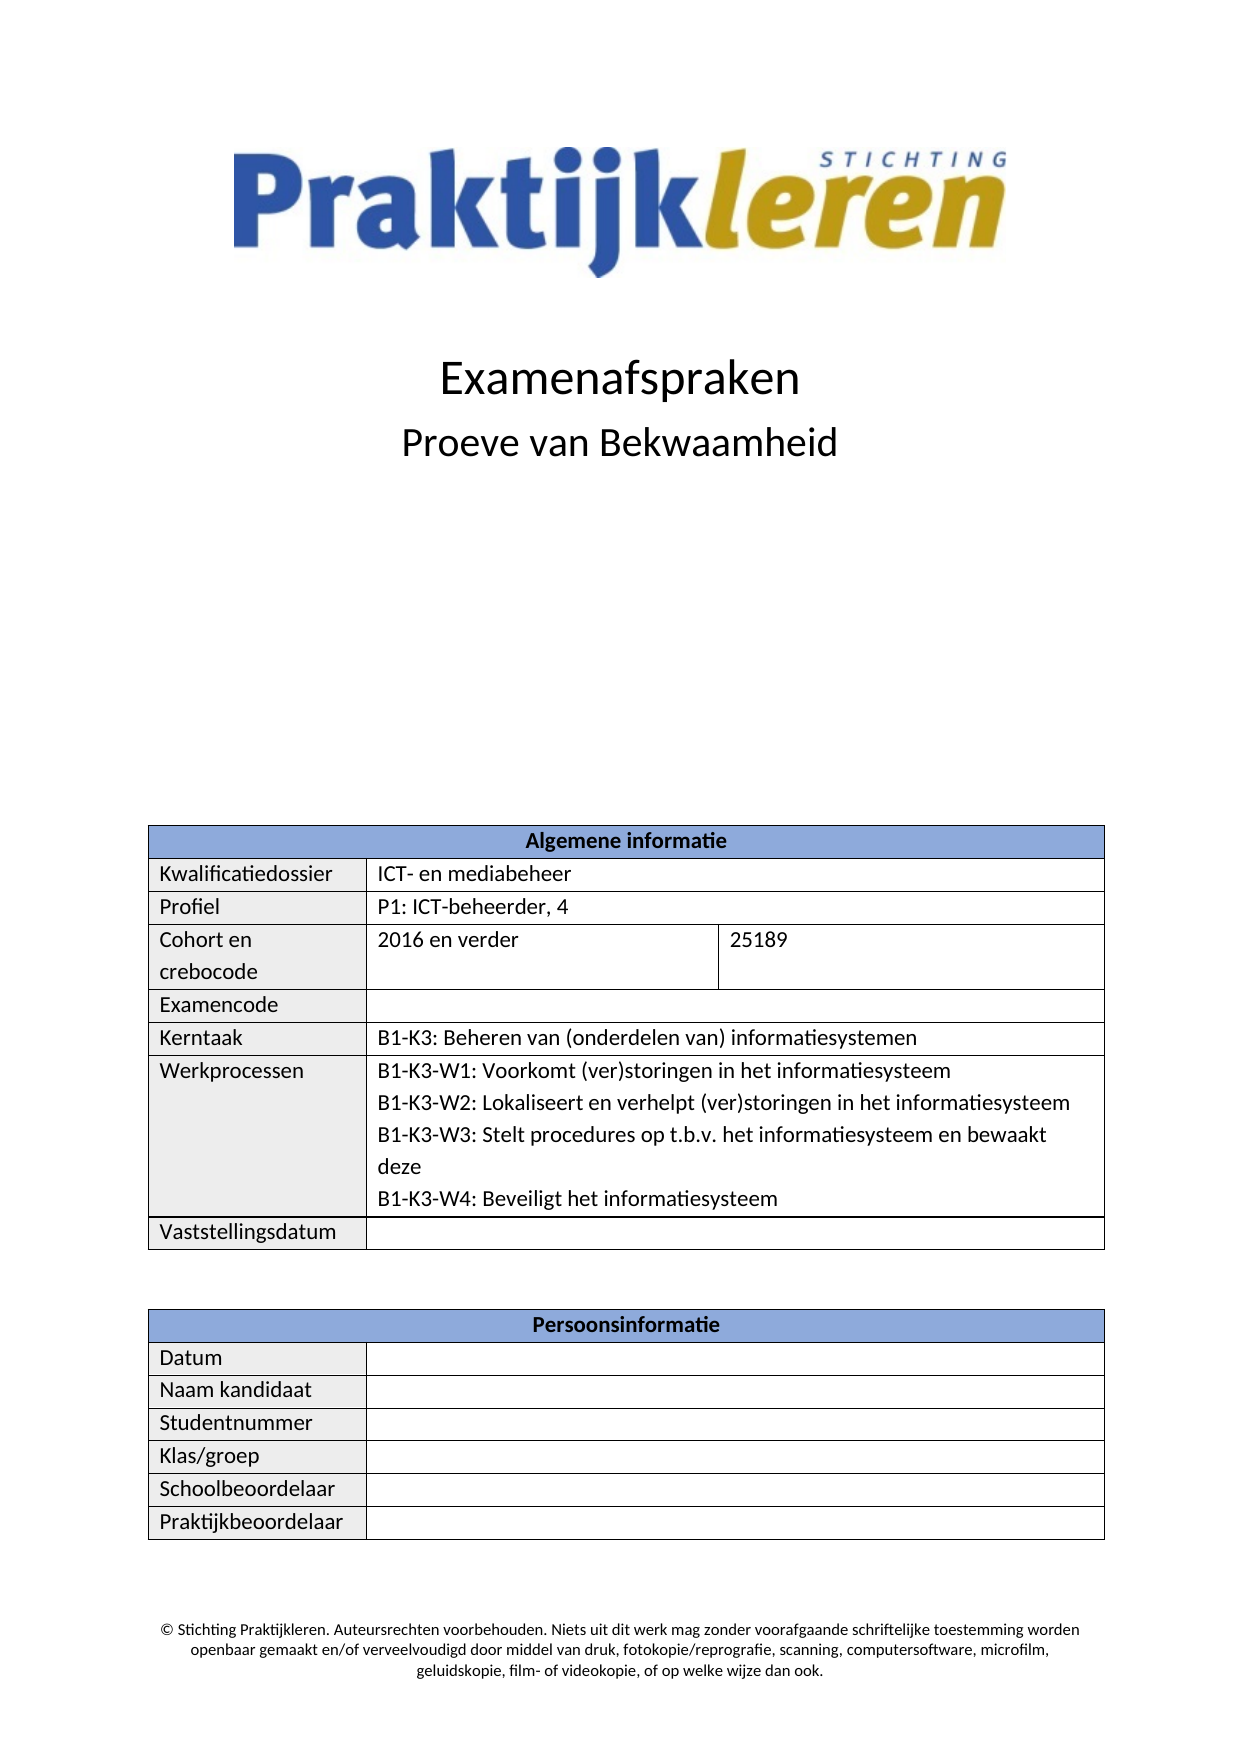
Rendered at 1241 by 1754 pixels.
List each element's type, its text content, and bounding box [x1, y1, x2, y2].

table_cell Naam kandidaat [149, 1376, 366, 1407]
table_cell [367, 990, 1104, 1022]
table_cell P1: ICT-beheerder, 4 [367, 892, 1104, 924]
table_cell [367, 1474, 1104, 1506]
table_cell Cohort en crebocode [149, 925, 366, 989]
table_cell Studentnummer [149, 1409, 366, 1440]
table_cell [367, 1218, 1104, 1249]
table_cell [367, 1409, 1104, 1440]
table_header Algemene informatie [149, 826, 1104, 858]
table_cell Klas/groep [149, 1441, 366, 1473]
table_cell Datum [149, 1343, 366, 1374]
table_cell [367, 1441, 1104, 1473]
table_cell Profiel [149, 892, 366, 924]
table_cell Werkprocessen [149, 1056, 366, 1216]
table_cell Praktijkbeoordelaar [149, 1507, 366, 1539]
text Proeve van Bekwaamheid [148, 416, 1093, 467]
table_header Persoonsinformatie [149, 1310, 1104, 1342]
table_cell Schoolbeoordelaar [149, 1474, 366, 1506]
picture [234, 147, 1007, 278]
table_cell ICT- en mediabeheer [367, 859, 1104, 891]
table_cell [367, 1376, 1104, 1407]
table_cell Kwalificatiedossier [149, 859, 366, 891]
table_cell [367, 1507, 1104, 1539]
table_cell [367, 1343, 1104, 1374]
table_cell 25189 [719, 925, 1104, 989]
table_cell B1-K3-W1: Voorkomt (ver)storingen in het informatiesysteem B1-K3-W2: Lokaliseert en verhelpt (ver)storingen in het informatiesysteem B1-K3-W3: Stelt procedures op t.b.v. het informatiesysteem en bewaakt deze B1-K3-W4: Beveiligt het informatiesysteem [367, 1056, 1104, 1216]
table_cell Examencode [149, 990, 366, 1022]
table_cell Vaststellingsdatum [149, 1218, 366, 1249]
table_cell B1-K3: Beheren van (onderdelen van) informatiesystemen [367, 1023, 1104, 1055]
text Examenafspraken [148, 346, 1093, 407]
table_cell Kerntaak [149, 1023, 366, 1055]
table_cell 2016 en verder [367, 925, 718, 989]
